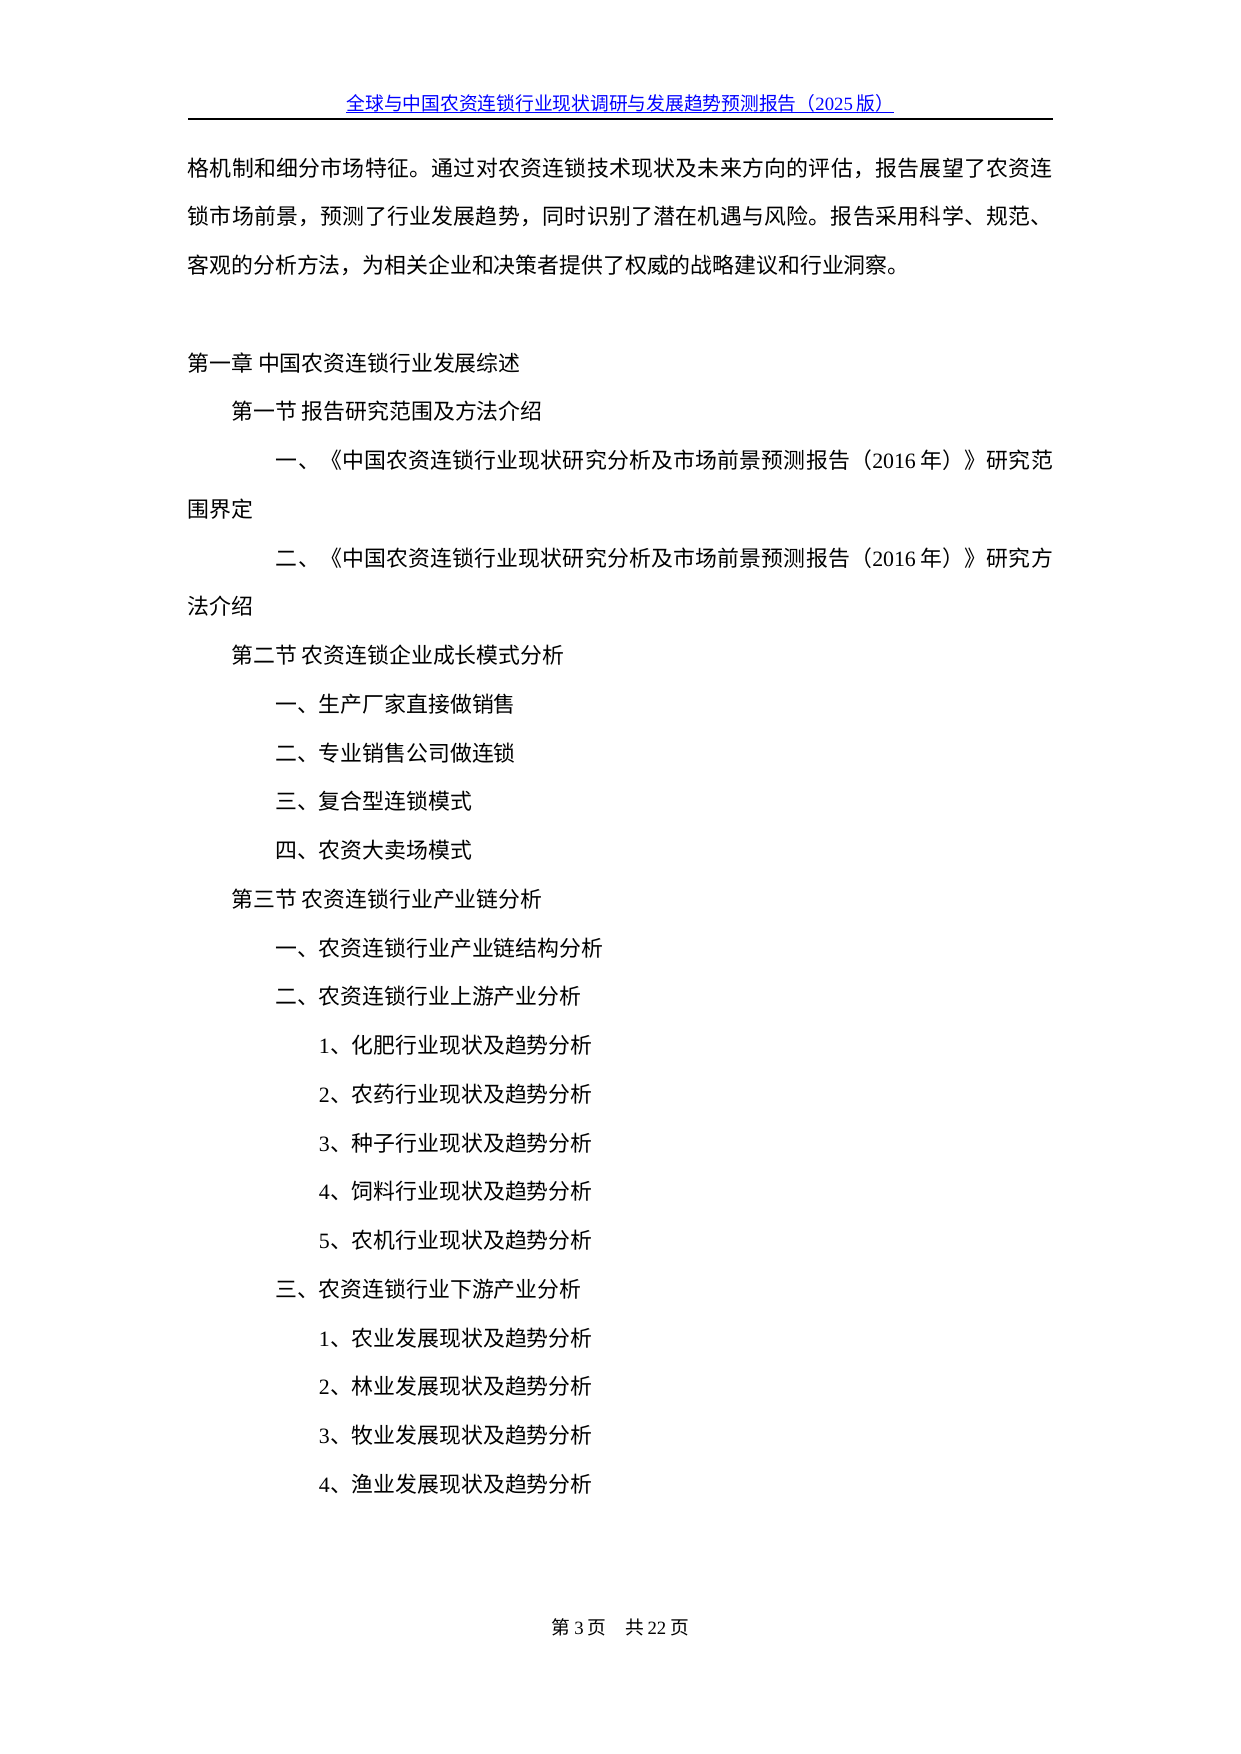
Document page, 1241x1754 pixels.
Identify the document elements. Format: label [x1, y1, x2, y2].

text [187, 150, 1053, 1499]
